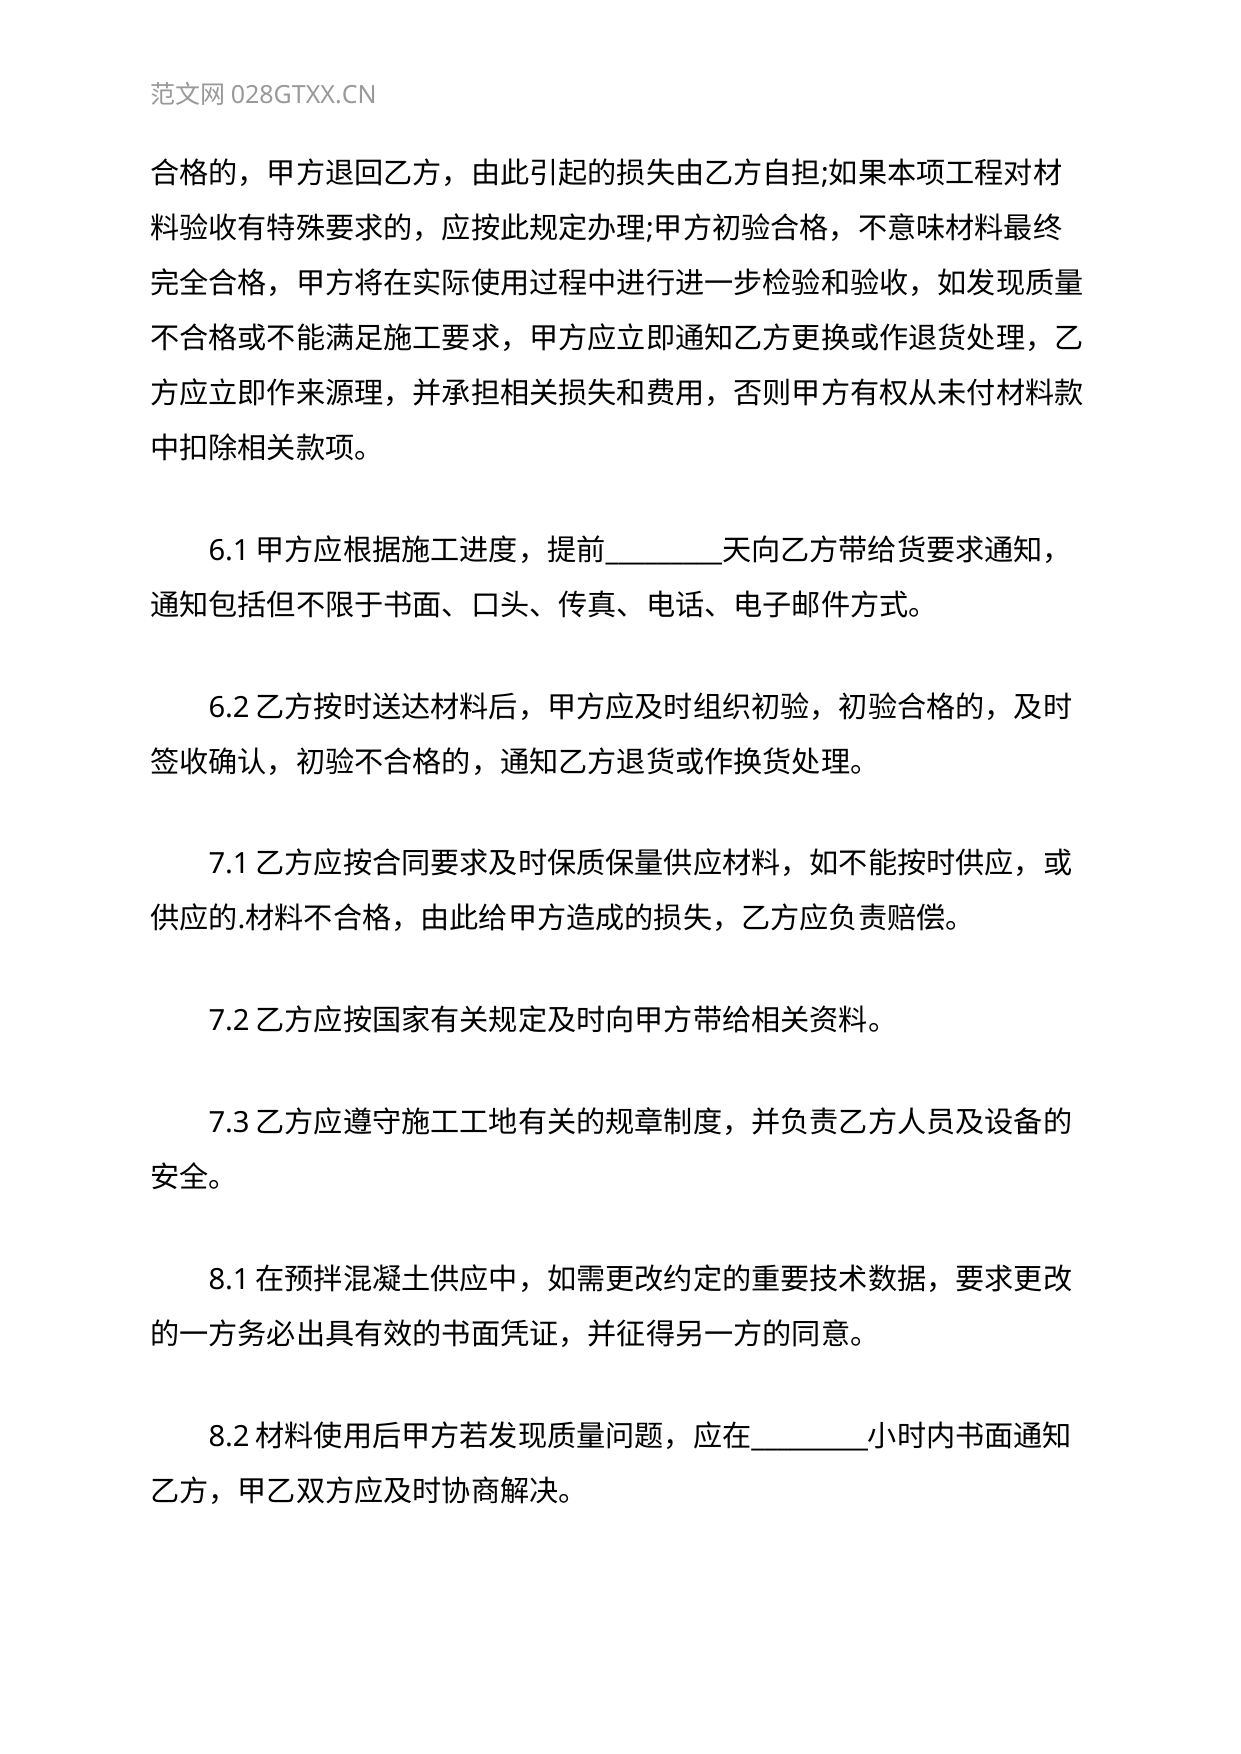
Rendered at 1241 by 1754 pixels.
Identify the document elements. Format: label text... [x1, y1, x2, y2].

text 6.1甲方应根据施工进度，提前_________天向乙方带给货要求通知，通知包括但不限于书面、口头、传真、电话、电子邮件方式。 [150, 526, 1090, 624]
text 6.2乙方按时送达材料后，甲方应及时组织初验，初验合格的，及时签收确认，初验不合格的，通知乙方退货或作换货处理。 [150, 683, 1090, 781]
text 7.2乙方应按国家有关规定及时向甲方带给相关资料。 [150, 997, 1090, 1039]
text 8.1在预拌混凝土供应中，如需更改约定的重要技术数据，要求更改的一方务必出具有效的书面凭证，并征得另一方的同意。 [150, 1256, 1090, 1353]
text 8.2材料使用后甲方若发现质量问题，应在_________小时内书面通知乙方，甲乙双方应及时协商解决。 [150, 1412, 1090, 1510]
text 7.1乙方应按合同要求及时保质保量供应材料，如不能按时供应，或供应的.材料不合格，由此给甲方造成的损失，乙方应负责赔偿。 [150, 840, 1090, 937]
text 7.3乙方应遵守施工工地有关的规章制度，并负责乙方人员及设备的安全。 [150, 1099, 1090, 1196]
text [150, 150, 1090, 467]
